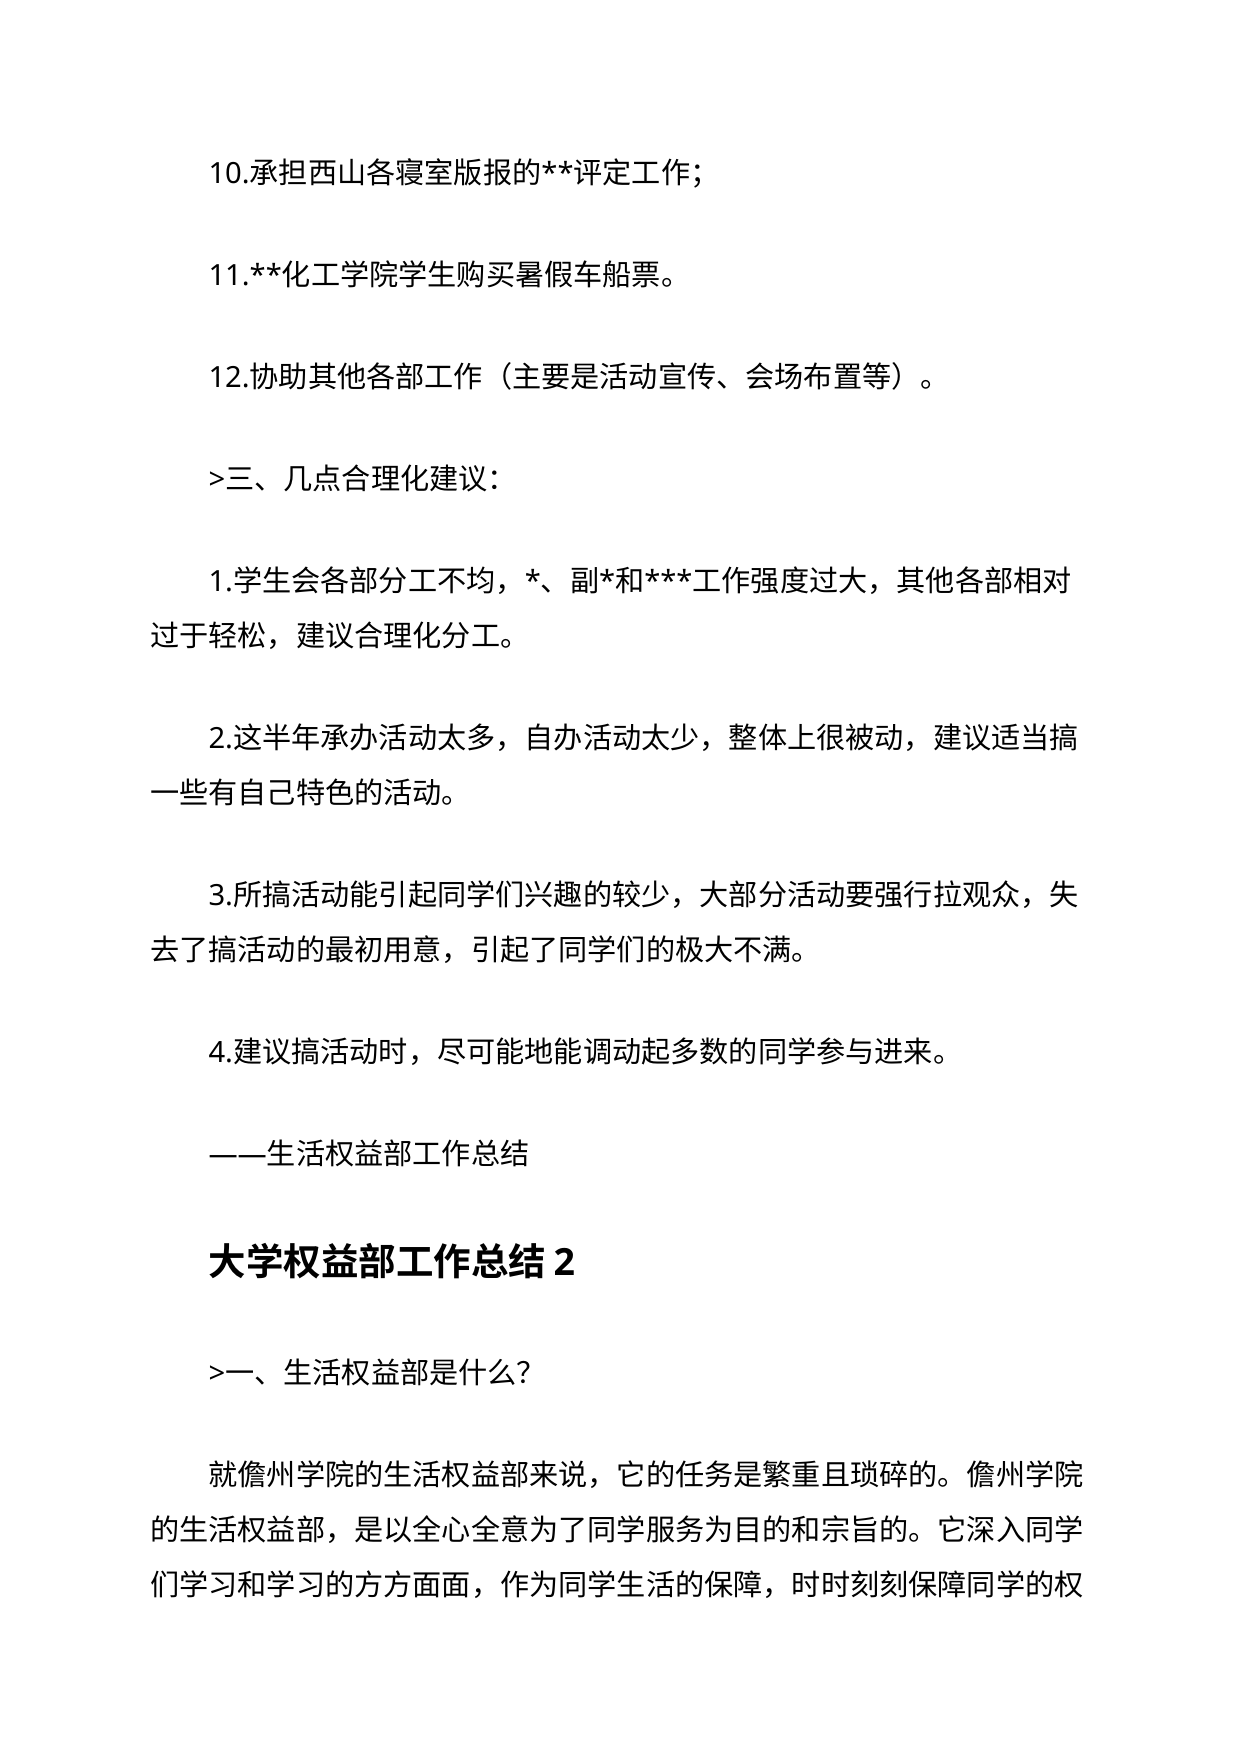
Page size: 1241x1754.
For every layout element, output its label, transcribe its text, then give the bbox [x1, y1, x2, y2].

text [150, 1452, 1090, 1604]
text >一、生活权益部是什么？ [150, 1350, 1090, 1392]
text 1.学生会各部分工不均，*、副*和***工作强度过大，其他各部相对过于轻松，建议合理化分工。 [150, 558, 1090, 655]
text >三、几点合理化建议： [150, 456, 1090, 498]
text 4.建议搞活动时，尽可能地能调动起多数的同学参与进来。 [150, 1028, 1090, 1071]
text 10.承担西山各寝室版报的**评定工作； [150, 150, 1090, 192]
text 大学权益部工作总结2 [150, 1232, 1090, 1287]
text 2.这半年承办活动太多，自办活动太少，整体上很被动，建议适当搞一些有自己特色的活动。 [150, 715, 1090, 812]
text 11.**化工学院学生购买暑假车船票。 [150, 252, 1090, 294]
text 3.所搞活动能引起同学们兴趣的较少，大部分活动要强行拉观众，失去了搞活动的最初用意，引起了同学们的极大不满。 [150, 871, 1090, 969]
text 12.协助其他各部工作（主要是活动宣传、会场布置等）。 [150, 354, 1090, 396]
text ——生活权益部工作总结 [150, 1130, 1090, 1173]
